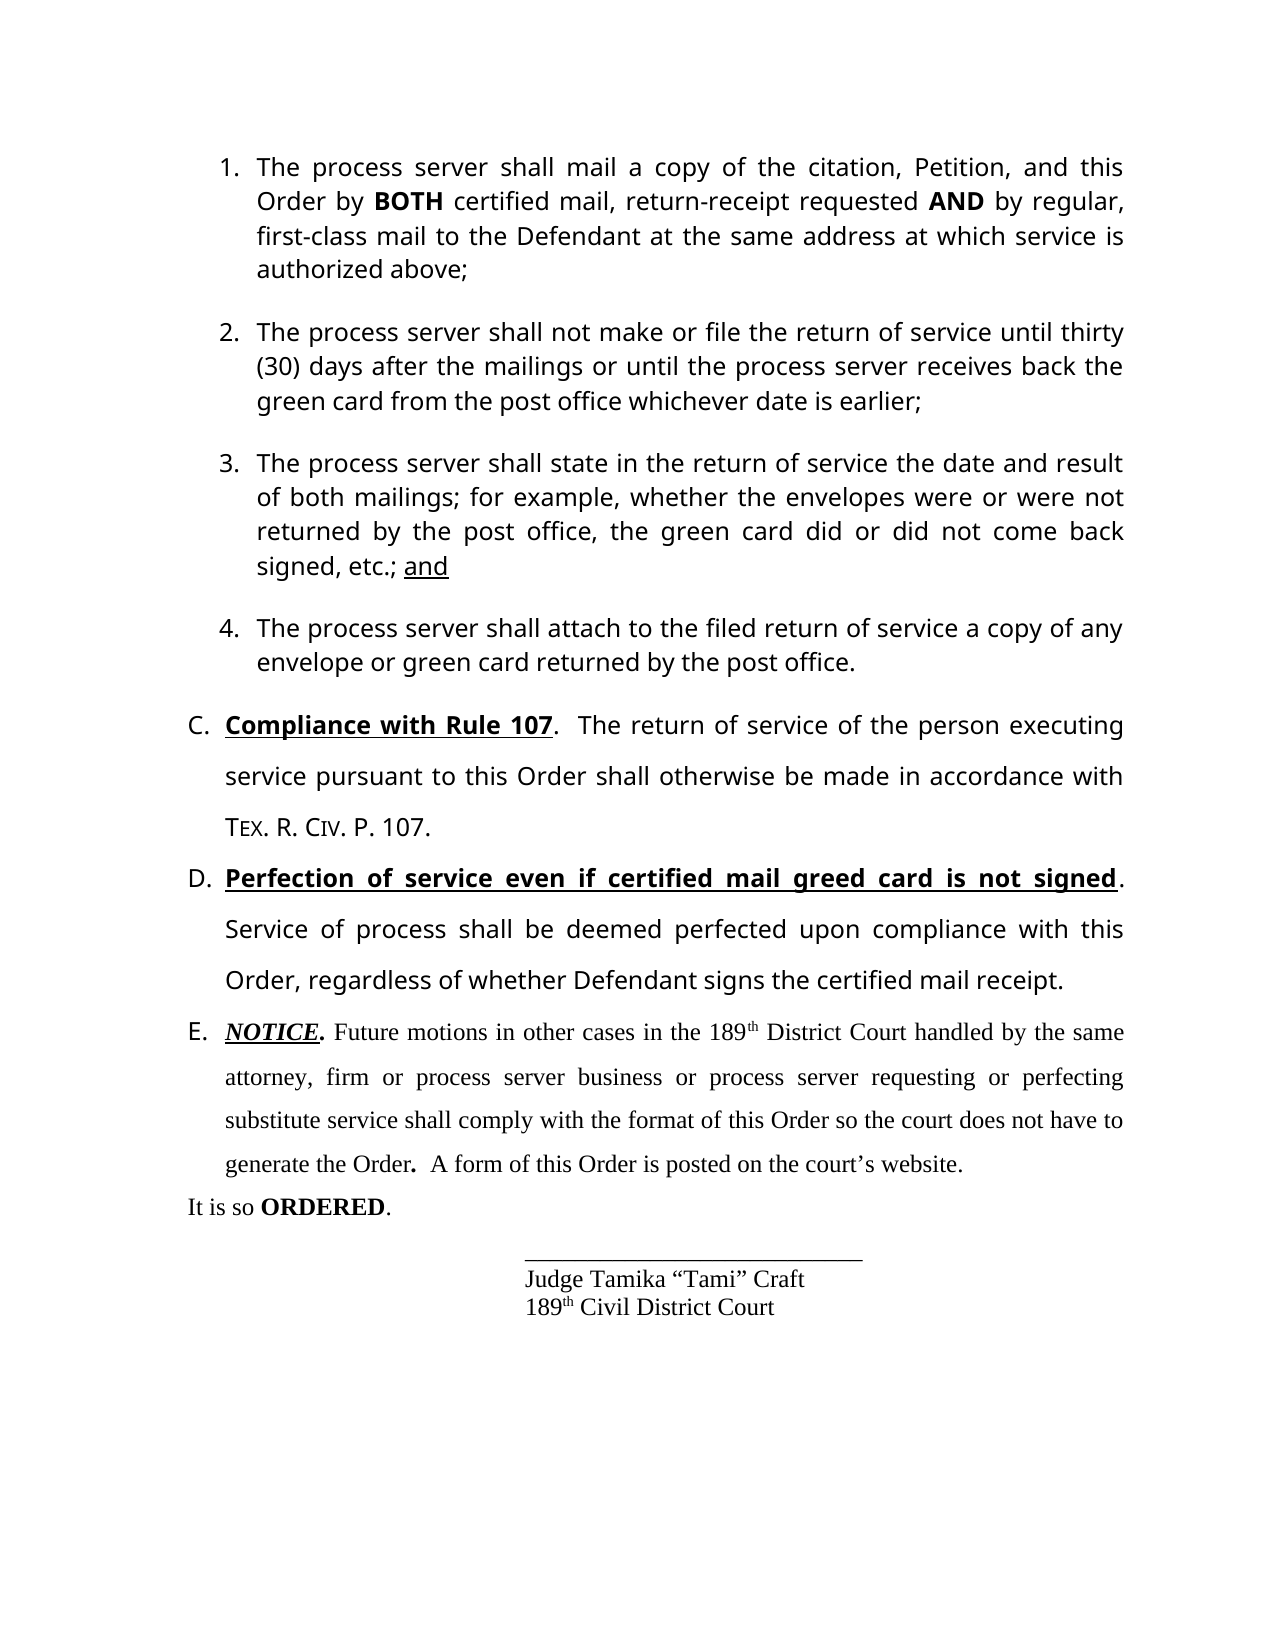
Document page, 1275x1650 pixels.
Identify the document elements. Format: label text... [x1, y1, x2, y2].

list The process server shall state in the return of service the date and result of both mailings; for example, whether the envelopes were or were not returned by the post office, the green card did or did not come back signed, etc.; and [219, 446, 1125, 582]
text Judge Tamika “Tami” Craft [150, 1264, 1125, 1292]
list The process server shall not make or file the return of service until thirty (30) days after the mailings or until the process server receives back the green card from the post office whichever date is earlier; [219, 315, 1125, 417]
list Compliance with Rule 107. The return of service of the person executing service pursuant to this Order shall otherwise be made in accordance with TEX. R. CIV. P. 107. [187, 708, 1125, 844]
list NOTICE. Future motions in other cases in the 189th District Court handled by the same attorney, firm or process server business or process server requesting or perfecting substitute service shall comply with the format of this Order so the court does not have to generate the Order. A form of this Order is posted on the court’s website. [187, 1014, 1125, 1177]
text 189th Civil District Court [150, 1292, 1125, 1321]
list The process server shall mail a copy of the citation, Petition, and this Order by BOTH certified mail, return-receipt requested AND by regular, first-class mail to the Defendant at the same address at which service is authorized above; [219, 150, 1125, 286]
text ___________________________ [150, 1235, 1125, 1264]
list Perfection of service even if certified mail greed card is not signed. Service of process shall be deemed perfected upon compliance with this Order, regardless of whether Defendant signs the certified mail receipt. [187, 861, 1125, 997]
text It is so ORDERED. [150, 1192, 1125, 1221]
list The process server shall attach to the filed return of service a copy of any envelope or green card returned by the post office. [219, 611, 1125, 679]
